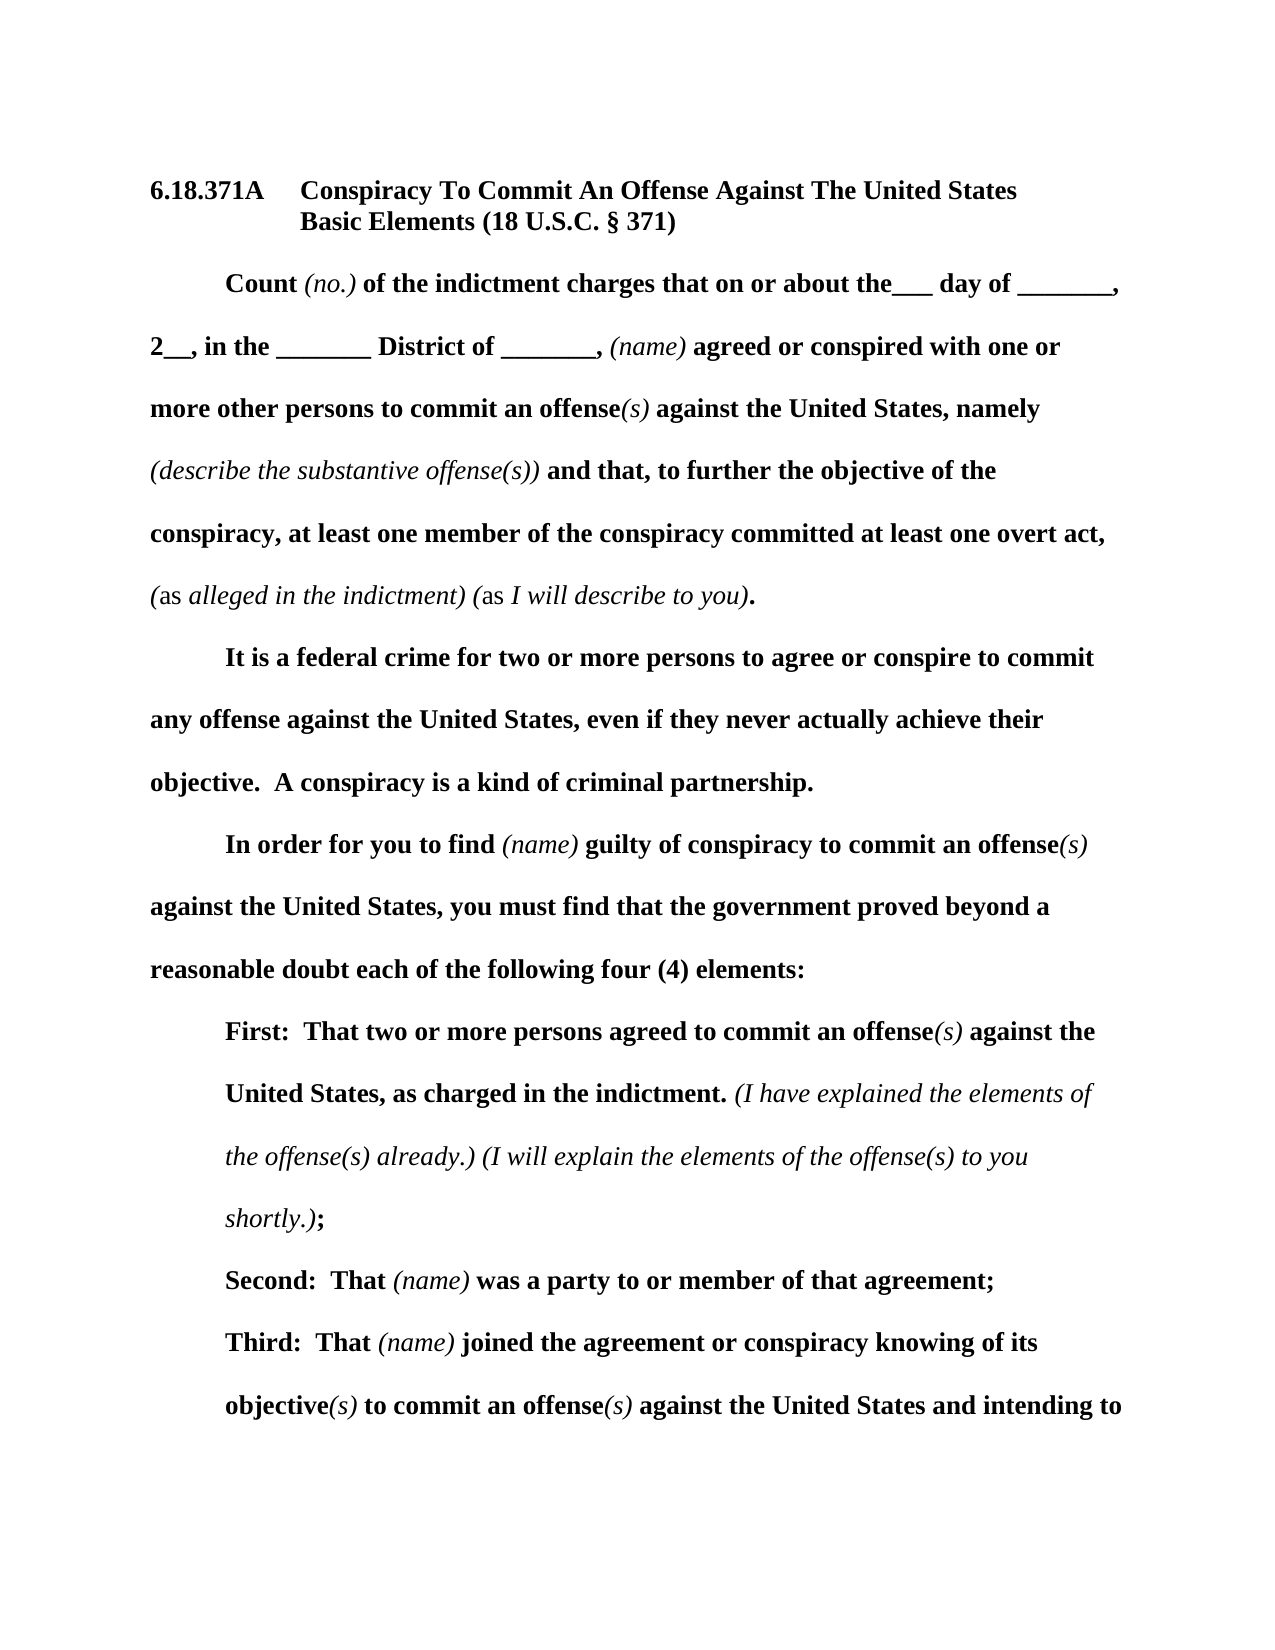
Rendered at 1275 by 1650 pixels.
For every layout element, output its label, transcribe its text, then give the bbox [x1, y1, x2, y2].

text First: That two or more persons agreed to commit an offense(s) against the United States, as charged in the indictment. (I have explained the elements of the offense(s) already.) (I will explain the elements of the offense(s) to you shortly.); [225, 1015, 1125, 1233]
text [225, 1326, 1125, 1420]
text Count (no.) of the indictment charges that on or about the___ day of _______, 2__, in the _______ District of _______, (name) agreed or conspired with one or more other persons to commit an offense(s) against the United States, namely (describe the substantive offense(s)) and that, to further the objective of the conspiracy, at least one member of the conspiracy committed at least one overt act, (as alleged in the indictment) (as I will describe to you). [150, 267, 1125, 610]
text In order for you to find (name) guilty of conspiracy to commit an offense(s) against the United States, you must find that the government proved beyond a reasonable doubt each of the following four (4) elements: [150, 828, 1125, 984]
text Second: That (name) was a party to or member of that agreement; [225, 1264, 1125, 1295]
text It is a federal crime for two or more persons to agree or conspire to commit any offense against the United States, even if they never actually achieve their objective. A conspiracy is a kind of criminal partnership. [150, 641, 1125, 797]
text Basic Elements (18 U.S.C. § 371) [300, 205, 1125, 236]
text 6.18.371A Conspiracy To Commit An Offense Against The United States [150, 174, 1125, 205]
